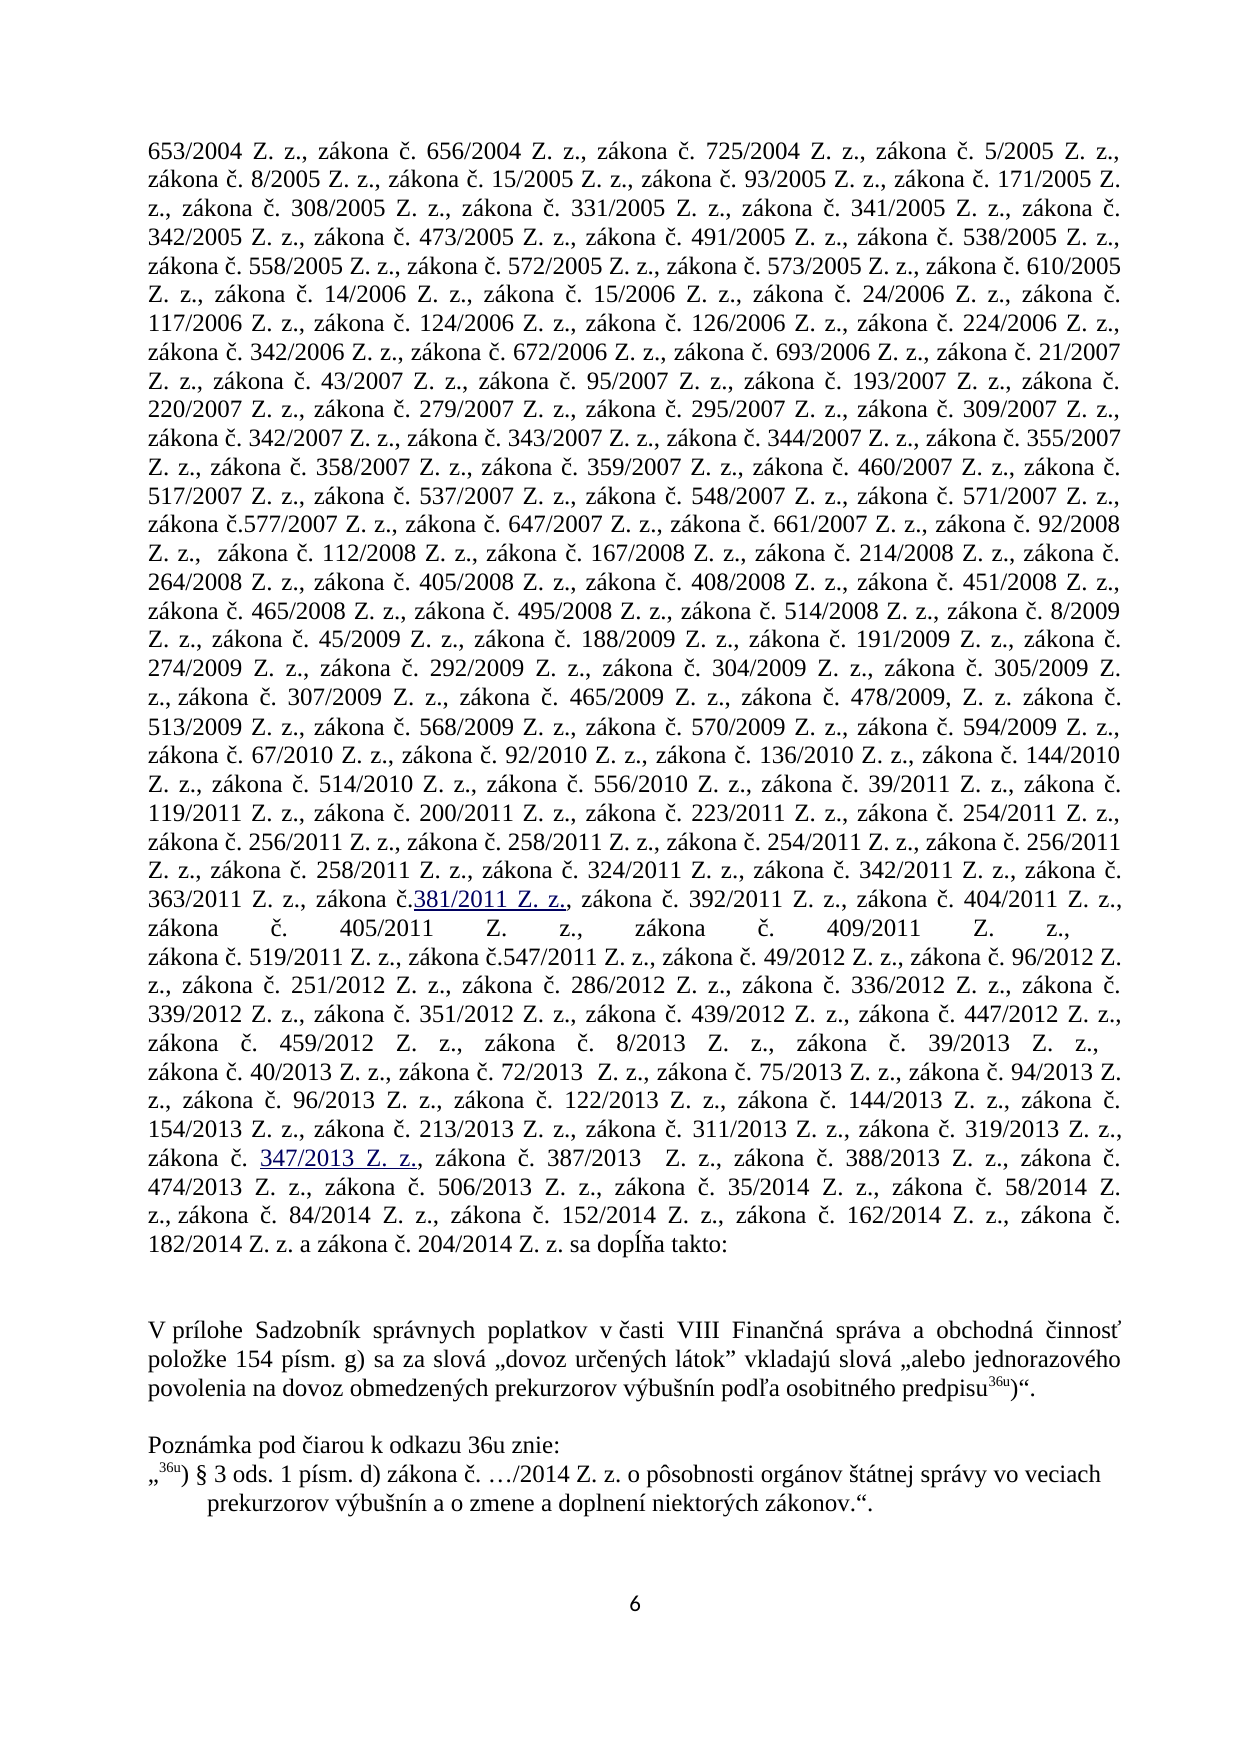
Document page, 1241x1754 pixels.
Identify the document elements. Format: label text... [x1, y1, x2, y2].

text V prílohe Sadzobník správnych poplatkov v časti VIII Finančná správa a obchodná činnosť položke 154 písm. g) sa za slová „dovoz určených látok” vkladajú slová „alebo jednorazového povolenia na dovoz obmedzených prekurzorov výbušnín podľa osobitného predpisu36u)“. [148, 1315, 1122, 1402]
text Poznámka pod čiarou k odkazu 36u znie: [148, 1430, 1122, 1459]
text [148, 136, 1122, 1258]
text „36u) § 3 ods. 1 písm. d) zákona č. …/2014 Z. z. o pôsobnosti orgánov štátnej správy vo veciach prekurzorov výbušnín a o zmene a doplnení niektorých zákonov.“. [148, 1459, 1122, 1517]
